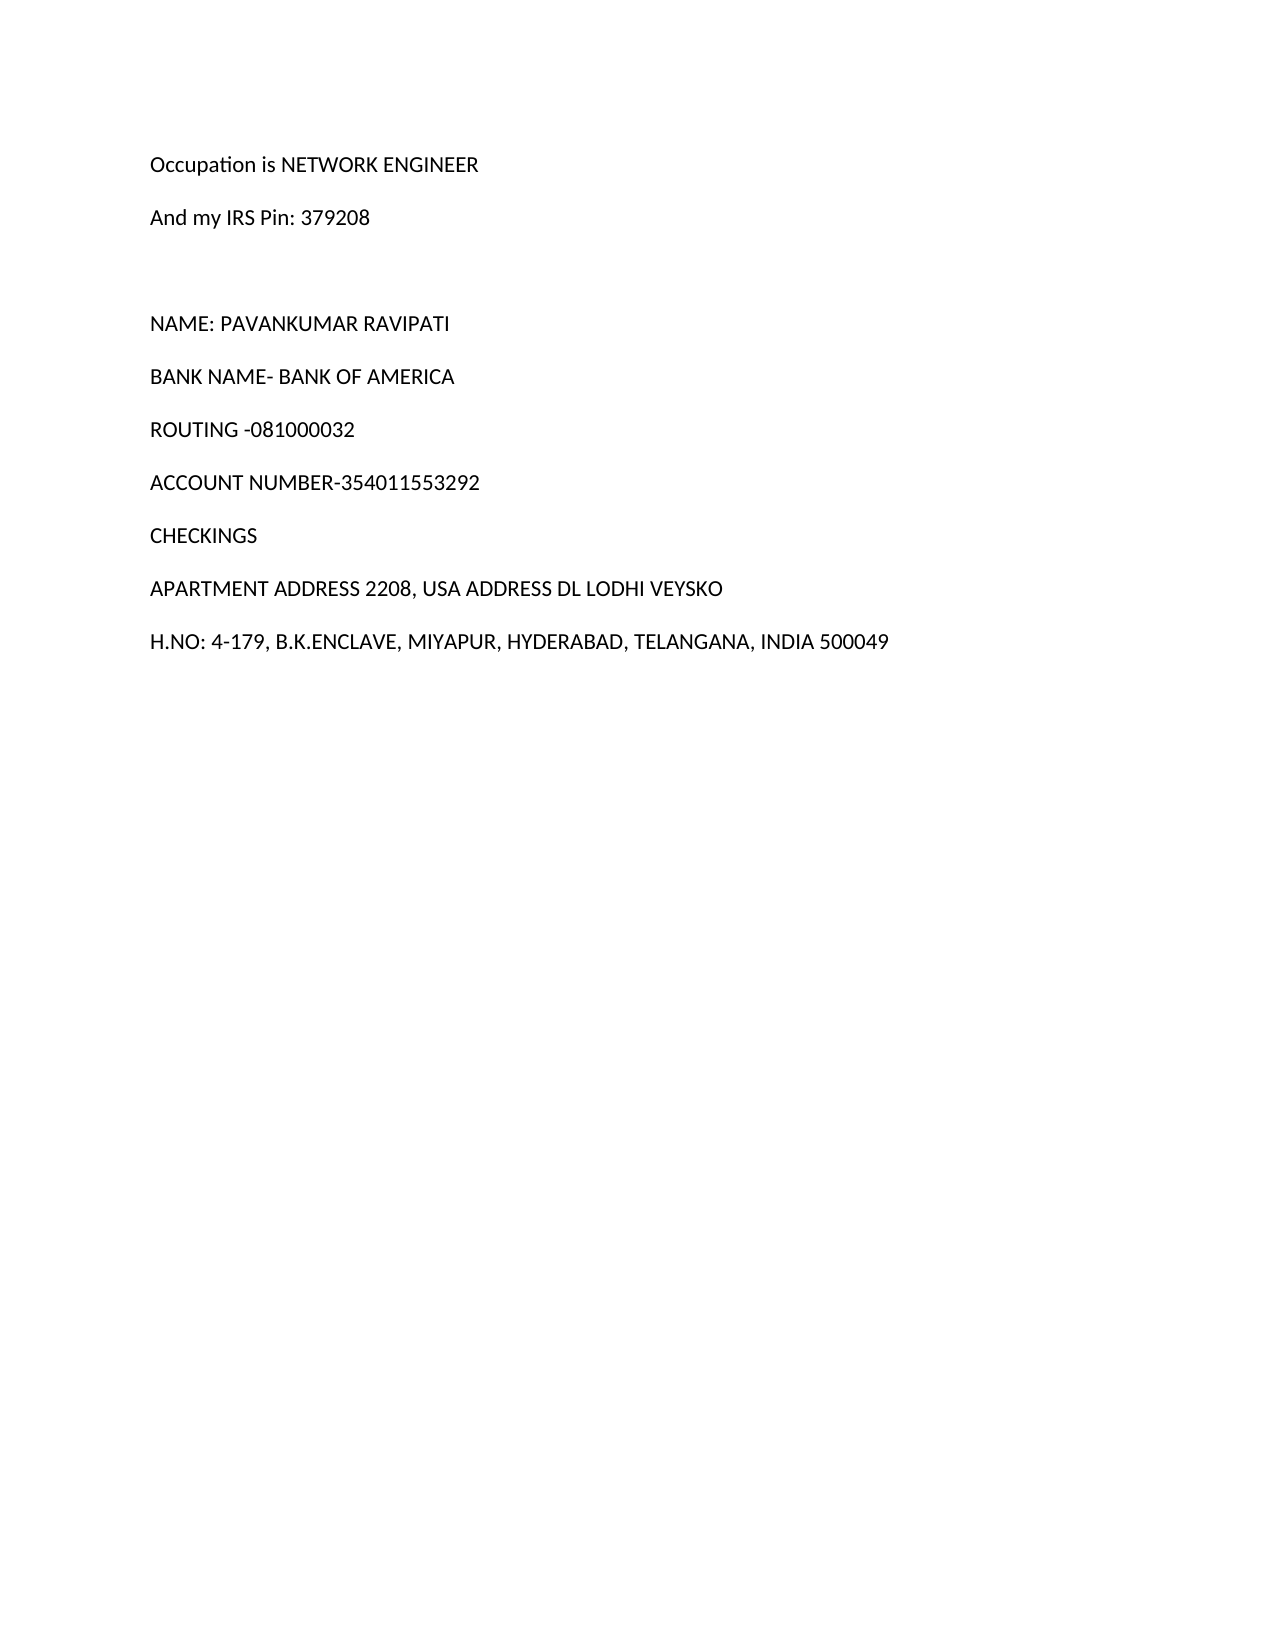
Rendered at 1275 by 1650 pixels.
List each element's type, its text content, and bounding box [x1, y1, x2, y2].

text ACCOUNT NUMBER-354011553292 [150, 468, 1125, 496]
text H.NO: 4-179, B.K.ENCLAVE, MIYAPUR, HYDERABAD, TELANGANA, INDIA 500049 [150, 627, 1125, 655]
text Occupation is NETWORK ENGINEER [150, 150, 1125, 178]
text APARTMENT ADDRESS 2208, USA ADDRESS DL LODHI VEYSKO [150, 574, 1125, 602]
text CHECKINGS [150, 521, 1125, 549]
text BANK NAME- BANK OF AMERICA [150, 362, 1125, 390]
text NAME: PAVANKUMAR RAVIPATI [150, 309, 1125, 337]
text And my IRS Pin: 379208 [150, 203, 1125, 231]
text ROUTING -081000032 [150, 415, 1125, 443]
